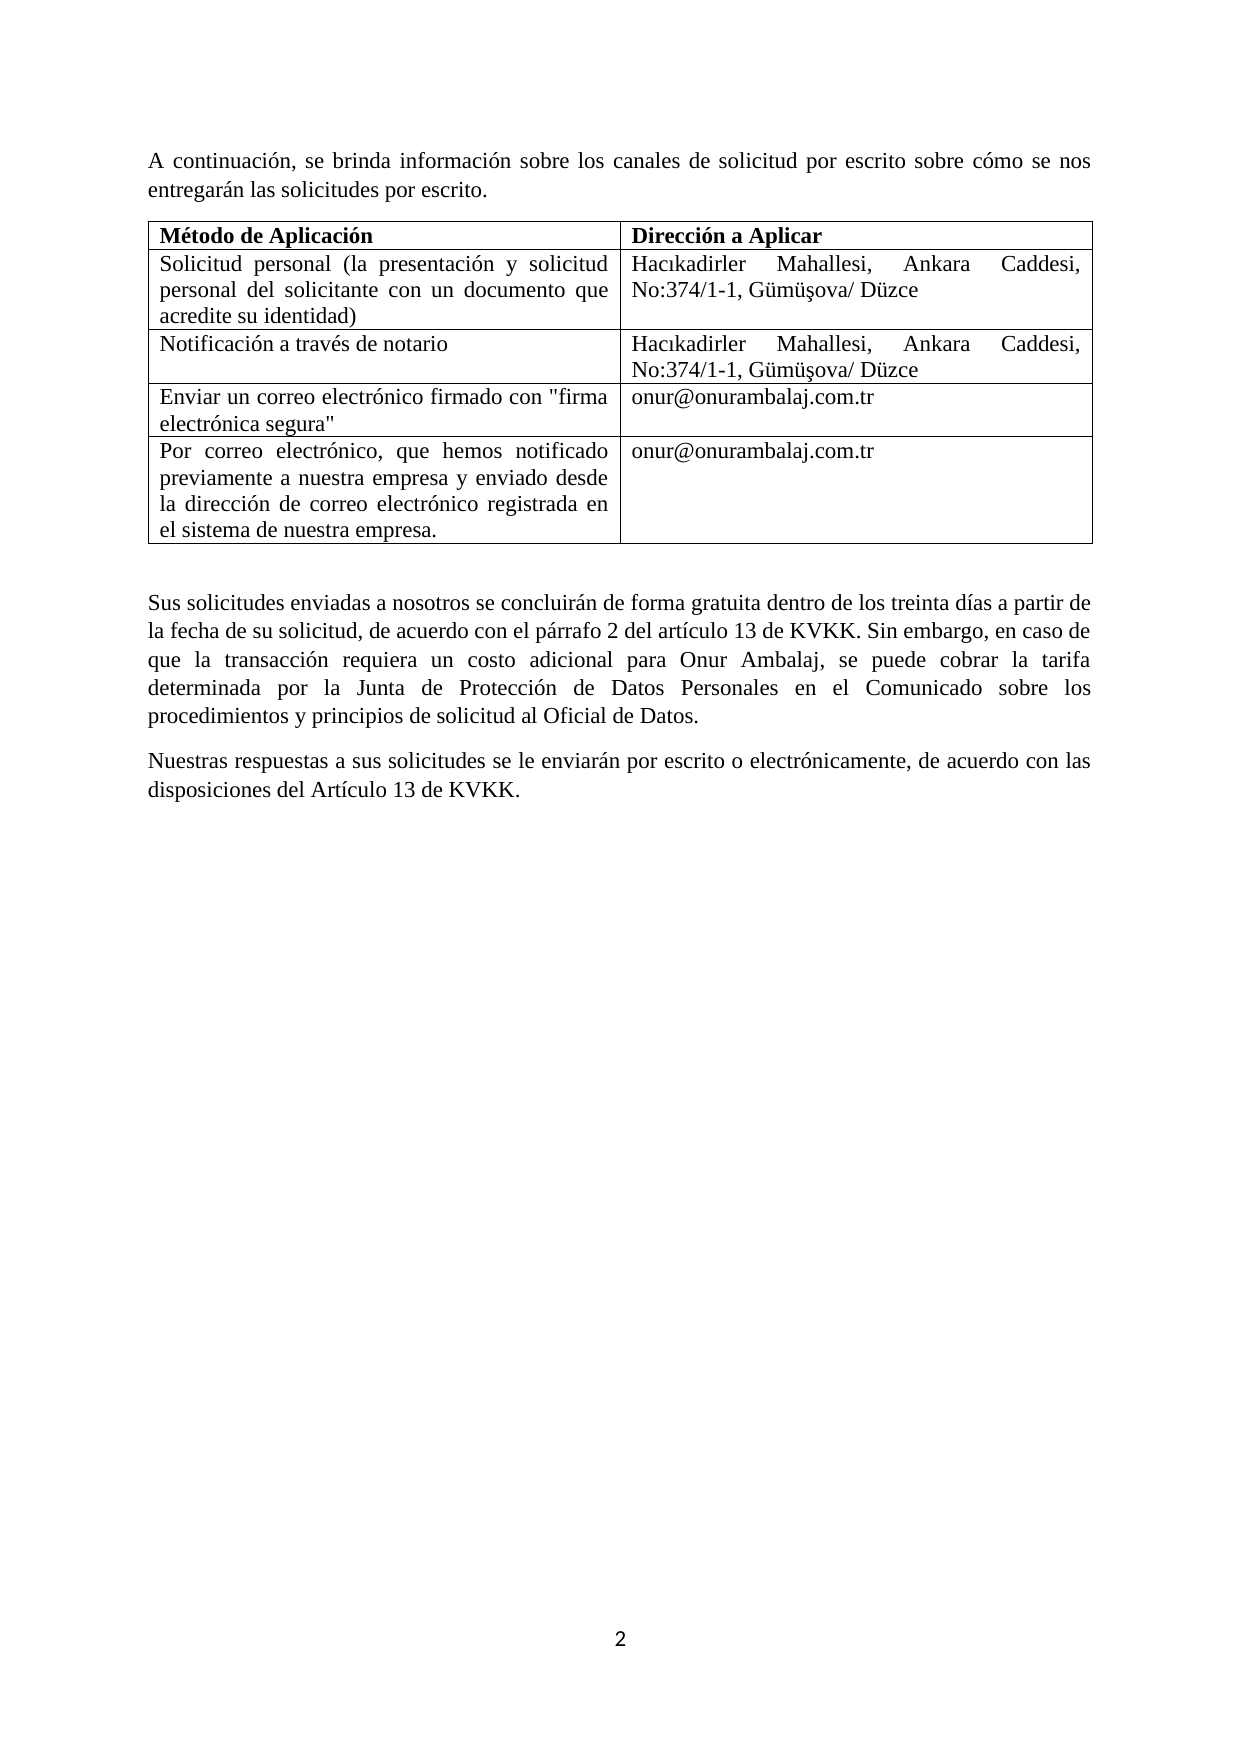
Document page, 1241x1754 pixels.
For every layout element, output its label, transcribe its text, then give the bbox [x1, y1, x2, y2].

table_header Dirección a Aplicar [621, 222, 1092, 248]
table_cell Solicitud personal (la presentación y solicitud personal del solicitante con un documento que acredite su identidad) [149, 250, 620, 329]
table_cell Por correo electrónico, que hemos notificado previamente a nuestra empresa y enviado desde la dirección de correo electrónico registrada en el sistema de nuestra empresa. [149, 437, 620, 543]
text Nuestras respuestas a sus solicitudes se le enviarán por escrito o electrónicamente, de acuerdo con las disposiciones del Artículo 13 de KVKK. [148, 748, 1093, 802]
text Sus solicitudes enviadas a nosotros se concluirán de forma gratuita dentro de los treinta días a partir de la fecha de su solicitud, de acuerdo con el párrafo 2 del artículo 13 de KVKK. Sin embargo, en caso de que la transacción requiera un costo adicional para Onur Ambalaj, se puede cobrar la tarifa determinada por la Junta de Protección de Datos Personales en el Comunicado sobre los procedimientos y principios de solicitud al Oficial de Datos. [148, 589, 1093, 729]
text A continuación, se brinda información sobre los canales de solicitud por escrito sobre cómo se nos entregarán las solicitudes por escrito. [148, 148, 1093, 202]
table_cell onur@onurambalaj.com.tr [621, 384, 1092, 436]
table_cell Notificación a través de notario [149, 330, 620, 382]
table_cell Hacıkadirler Mahallesi, Ankara Caddesi, No:374/1-1, Gümüşova/ Düzce [621, 250, 1092, 329]
table_header Método de Aplicación [149, 222, 620, 248]
table_cell onur@onurambalaj.com.tr [621, 437, 1092, 543]
table_cell Hacıkadirler Mahallesi, Ankara Caddesi, No:374/1-1, Gümüşova/ Düzce [621, 330, 1092, 382]
table_cell Enviar un correo electrónico firmado con "firma electrónica segura" [149, 384, 620, 436]
